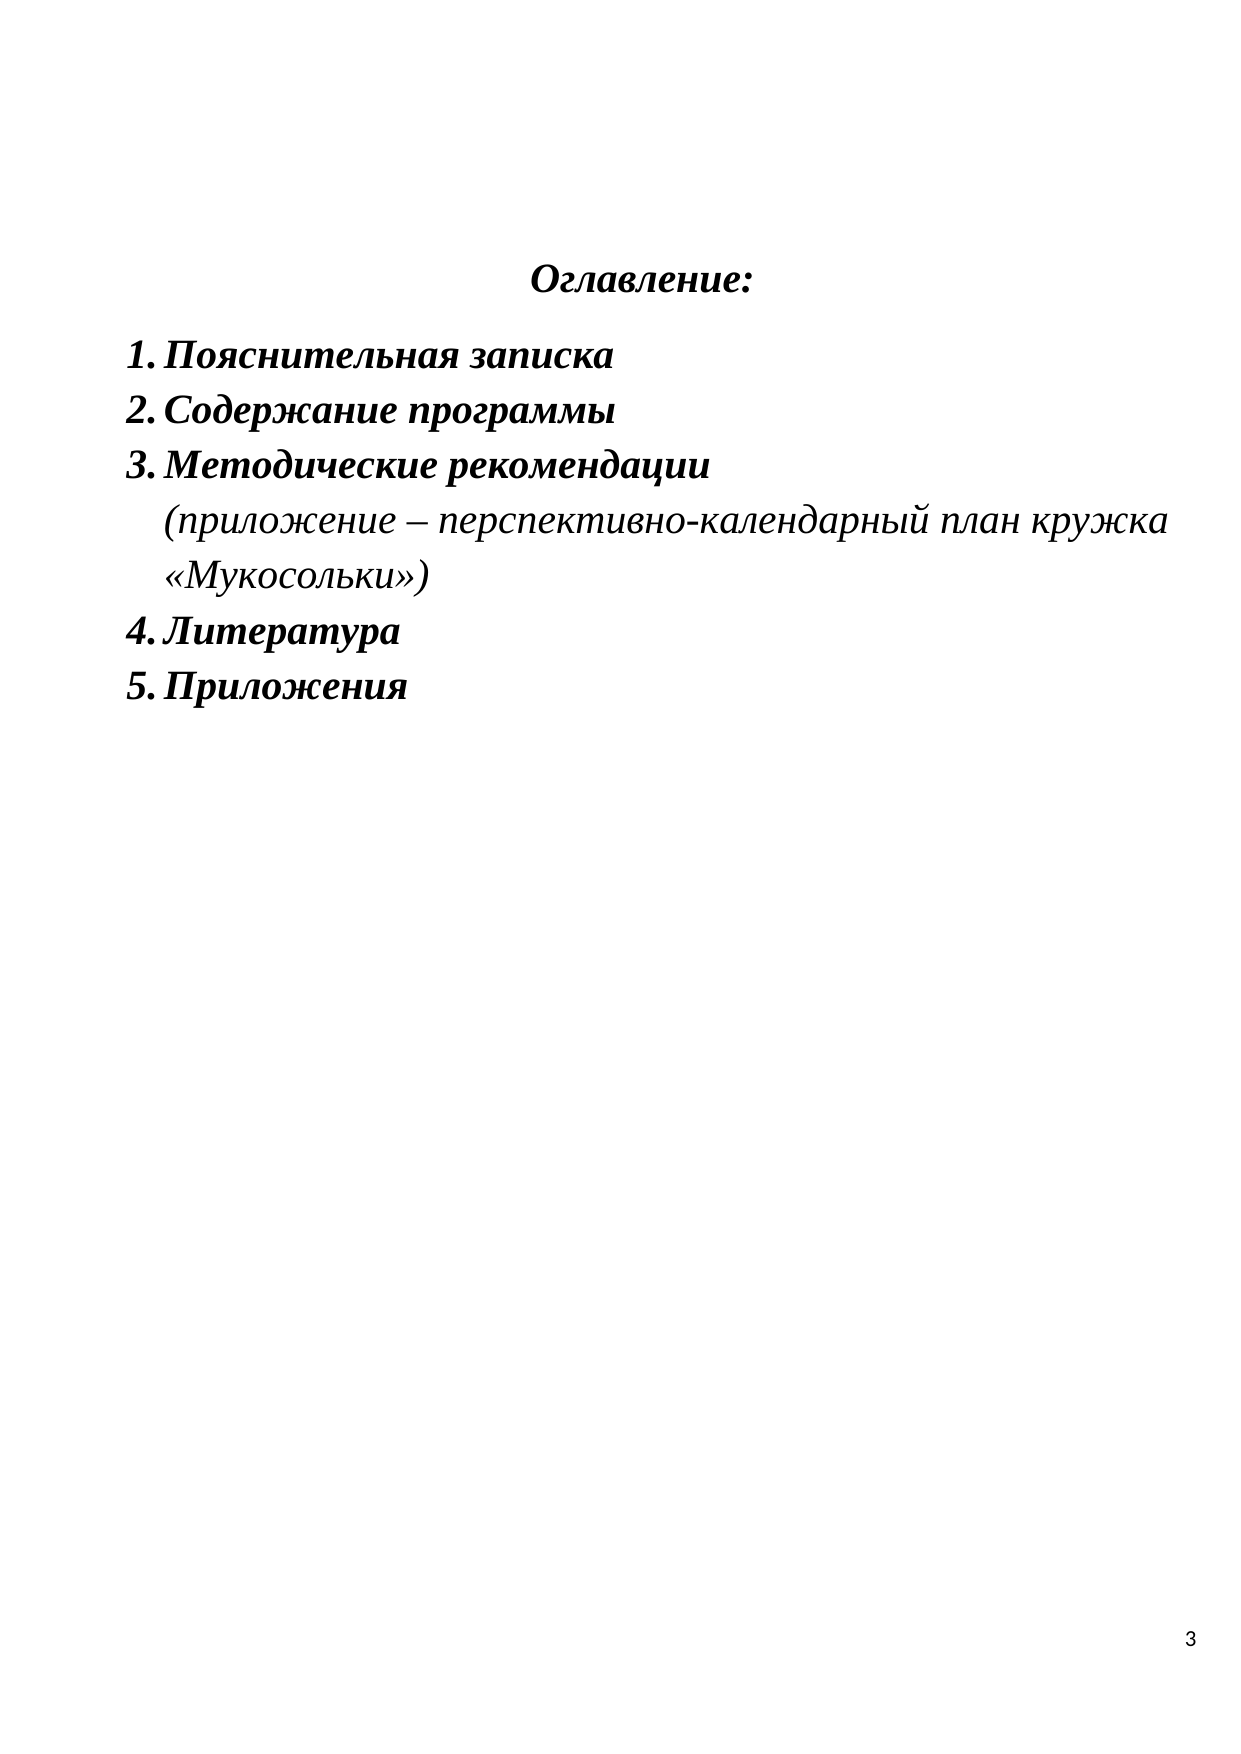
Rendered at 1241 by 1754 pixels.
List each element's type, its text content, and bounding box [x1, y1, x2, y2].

text Оглавление: [89, 254, 1196, 302]
list Пояснительная записка [126, 329, 1196, 377]
list Методические рекомендации [126, 440, 1196, 488]
list (приложение – перспективно-календарный план кружка «Мукосольки») [164, 495, 1196, 598]
list Приложения [126, 660, 1196, 708]
list Содержание программы [126, 385, 1196, 433]
list Литература [126, 605, 1196, 653]
